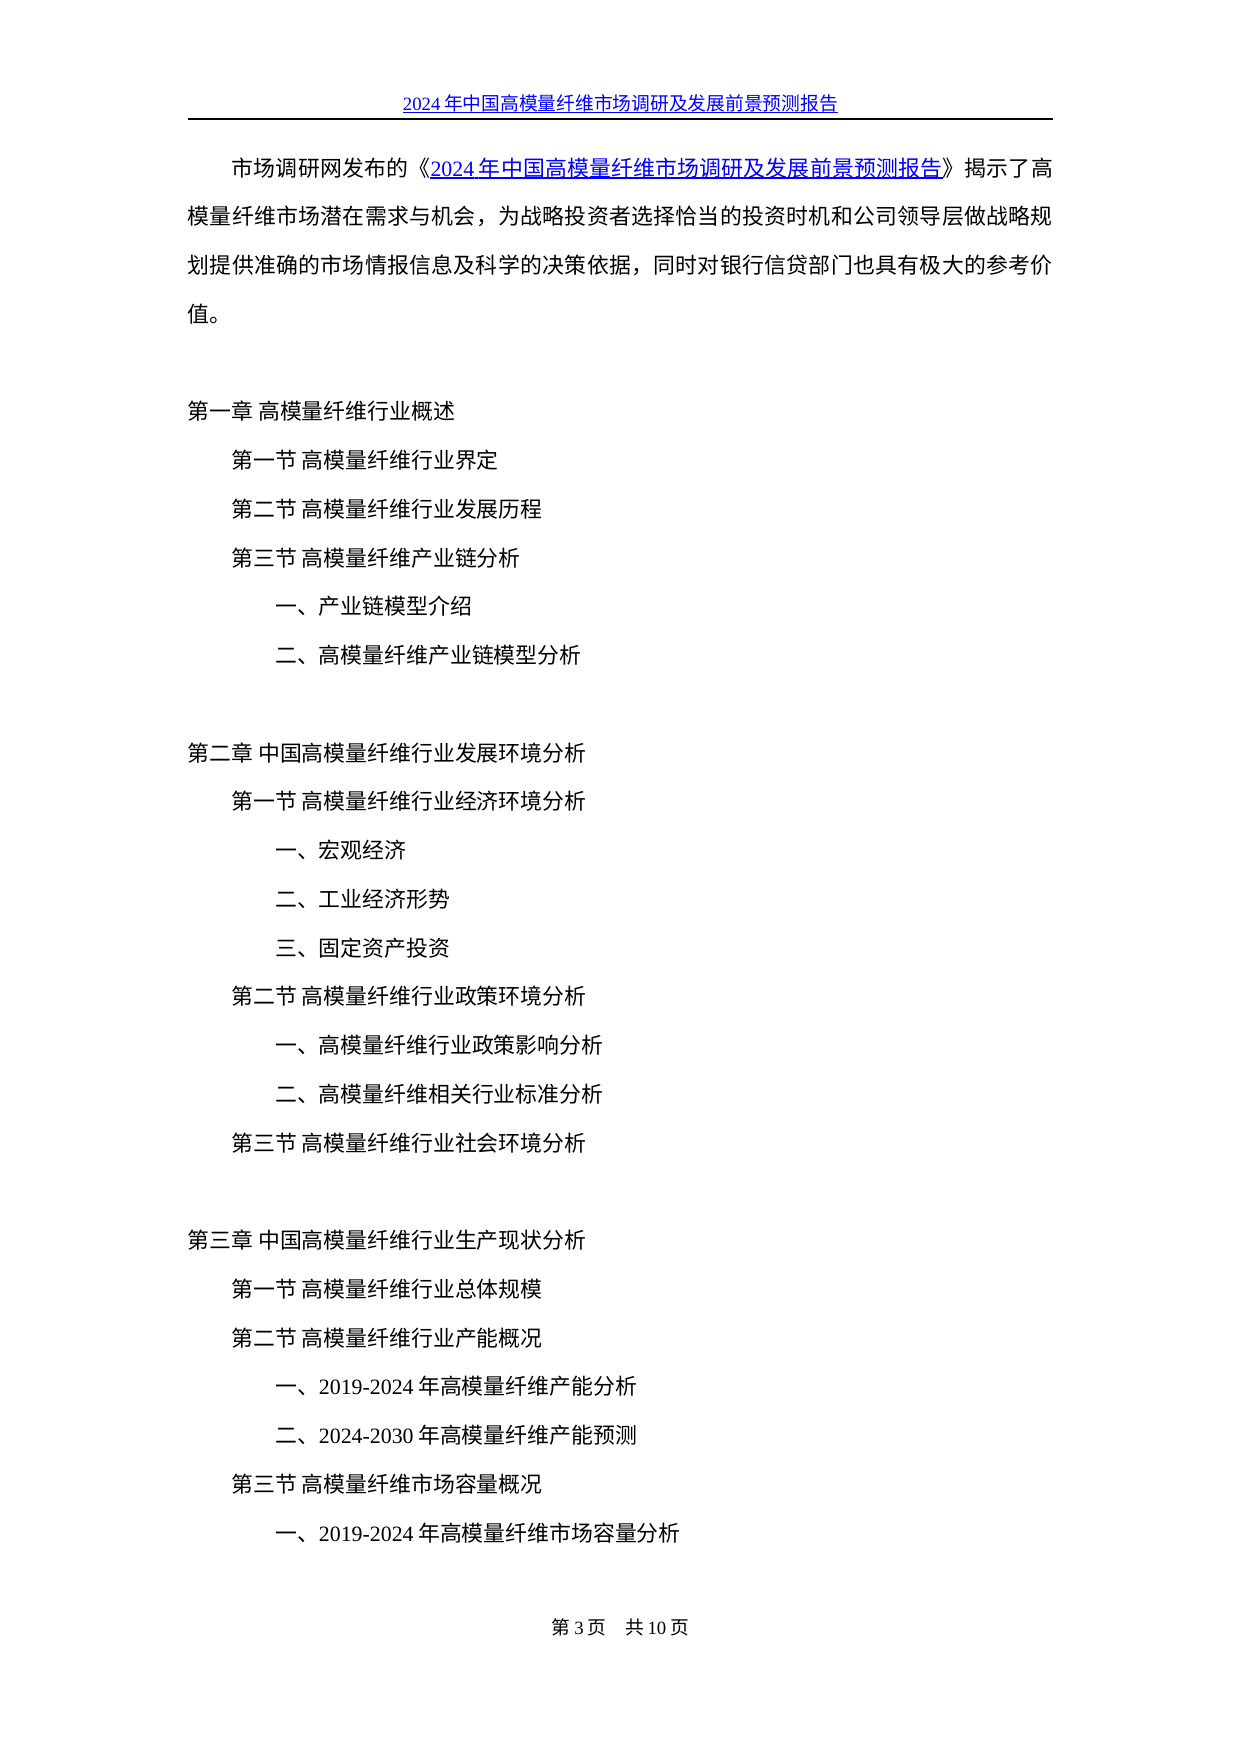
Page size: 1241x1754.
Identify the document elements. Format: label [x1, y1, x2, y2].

text [187, 150, 1053, 1548]
